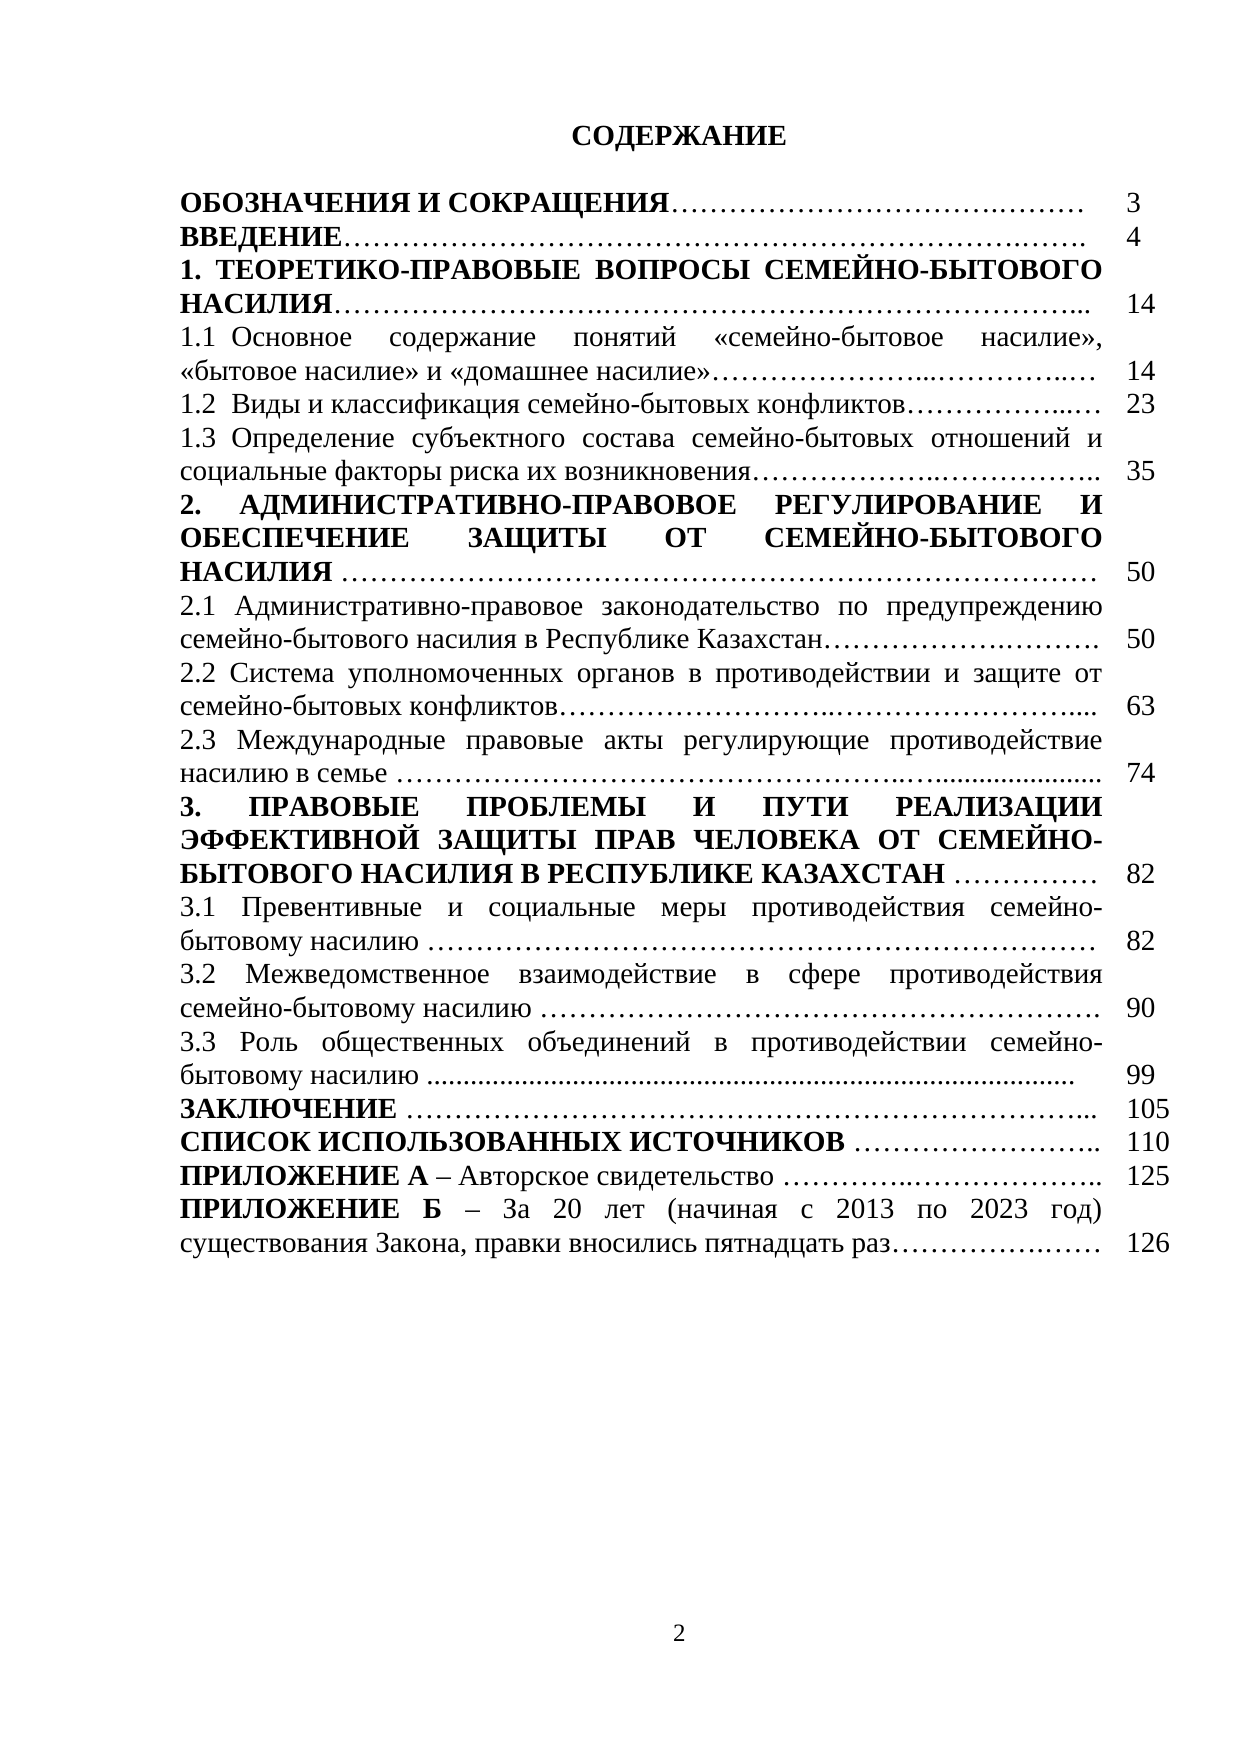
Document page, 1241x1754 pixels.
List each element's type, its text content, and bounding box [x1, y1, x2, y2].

table_cell СПИСОК ИСПОЛЬЗОВАННЫХ ИСТОЧНИКОВ …………………….. [168, 1124, 1115, 1158]
table_cell Основное содержание понятий «семейно-бытовое насилие», «бытовое насилие» и «домашнее насилие»…………………...…………..… [168, 319, 1115, 386]
table_cell 2.3 Международные правовые акты регулирующие противодействие насилию в семье ……………………………………………..…....................... [168, 722, 1115, 789]
table_cell 3. ПРАВОВЫЕ ПРОБЛЕМЫ И ПУТИ РЕАЛИЗАЦИИ ЭФФЕКТИВНОЙ ЗАЩИТЫ ПРАВ ЧЕЛОВЕКА ОТ СЕМЕЙНО-БЫТОВОГО НАСИЛИЯ В РЕСПУБЛИКЕ КАЗАХСТАН …………… [168, 789, 1115, 889]
table_cell ПРИЛОЖЕНИЕ А – Авторское свидетельство …………..……………….. [168, 1158, 1115, 1191]
table_cell 126 [1115, 1191, 1190, 1258]
text СОДЕРЖАНИЕ [177, 118, 1181, 152]
table_cell ВВЕДЕНИЕ…………………………………………………………….……. [168, 219, 1115, 252]
table_cell 23 [1115, 386, 1190, 420]
table_cell Виды и классификация семейно-бытовых конфликтов……………...… [168, 386, 1115, 420]
table_cell 2.1 Административно-правовое законодательство по предупреждению семейно-бытового насилия в Республике Казахстан……………….………. [168, 588, 1115, 655]
table_header 3 [1115, 185, 1190, 219]
table_cell 110 [1115, 1124, 1190, 1158]
table_cell 1. ТЕОРЕТИКО-ПРАВОВЫЕ ВОПРОСЫ СЕМЕЙНО-БЫТОВОГО НАСИЛИЯ……………………….…………………………………………... [168, 252, 1115, 319]
table_cell 99 [1115, 1024, 1190, 1091]
table_cell 90 [1115, 957, 1190, 1024]
table_cell 14 [1115, 319, 1190, 386]
table_cell 105 [1115, 1091, 1190, 1124]
table_cell 82 [1115, 789, 1190, 889]
table_cell 3.2 Межведомственное взаимодействие в сфере противодействия семейно-бытовому насилию …………………………………………………. [168, 957, 1115, 1024]
table_cell ПРИЛОЖЕНИЕ Б – За 20 лет (начиная с 2013 по 2023 год) существования Закона, правки вносились пятнадцать раз…………….…… [168, 1191, 1115, 1258]
table_cell 14 [1115, 252, 1190, 319]
table_cell Определение субъектного состава семейно-бытовых отношений и социальные факторы риска их возникновения………………..…………….. [168, 420, 1115, 487]
table_cell 50 [1115, 487, 1190, 588]
table_cell 35 [1115, 420, 1190, 487]
table_cell 4 [1115, 219, 1190, 252]
table_cell 2.2 Система уполномоченных органов в противодействии и защите от семейно-бытовых конфликтов………………………..…………………….... [168, 655, 1115, 722]
table_cell 2. АДМИНИСТРАТИВНО-ПРАВОВОЕ РЕГУЛИРОВАНИЕ И ОБЕСПЕЧЕНИЕ ЗАЩИТЫ ОТ СЕМЕЙНО-БЫТОВОГО НАСИЛИЯ …………………………………………………………………… [168, 487, 1115, 588]
table_cell 125 [1115, 1158, 1190, 1191]
table_cell 3.3 Роль общественных объединений в противодействии семейно-бытовому насилию ......................................................................................... [168, 1024, 1115, 1091]
table_cell 50 [1115, 588, 1190, 655]
table_cell ЗАКЛЮЧЕНИЕ ……………………………………………………………... [168, 1091, 1115, 1124]
table_cell 82 [1115, 890, 1190, 957]
table_cell 74 [1115, 722, 1190, 789]
table_header ОБОЗНАЧЕНИЯ И СОКРАЩЕНИЯ…………………………….……… [168, 185, 1115, 219]
table_cell 63 [1115, 655, 1190, 722]
table_cell 3.1 Превентивные и социальные меры противодействия семейно-бытовому насилию …………………………………………………………… [168, 890, 1115, 957]
